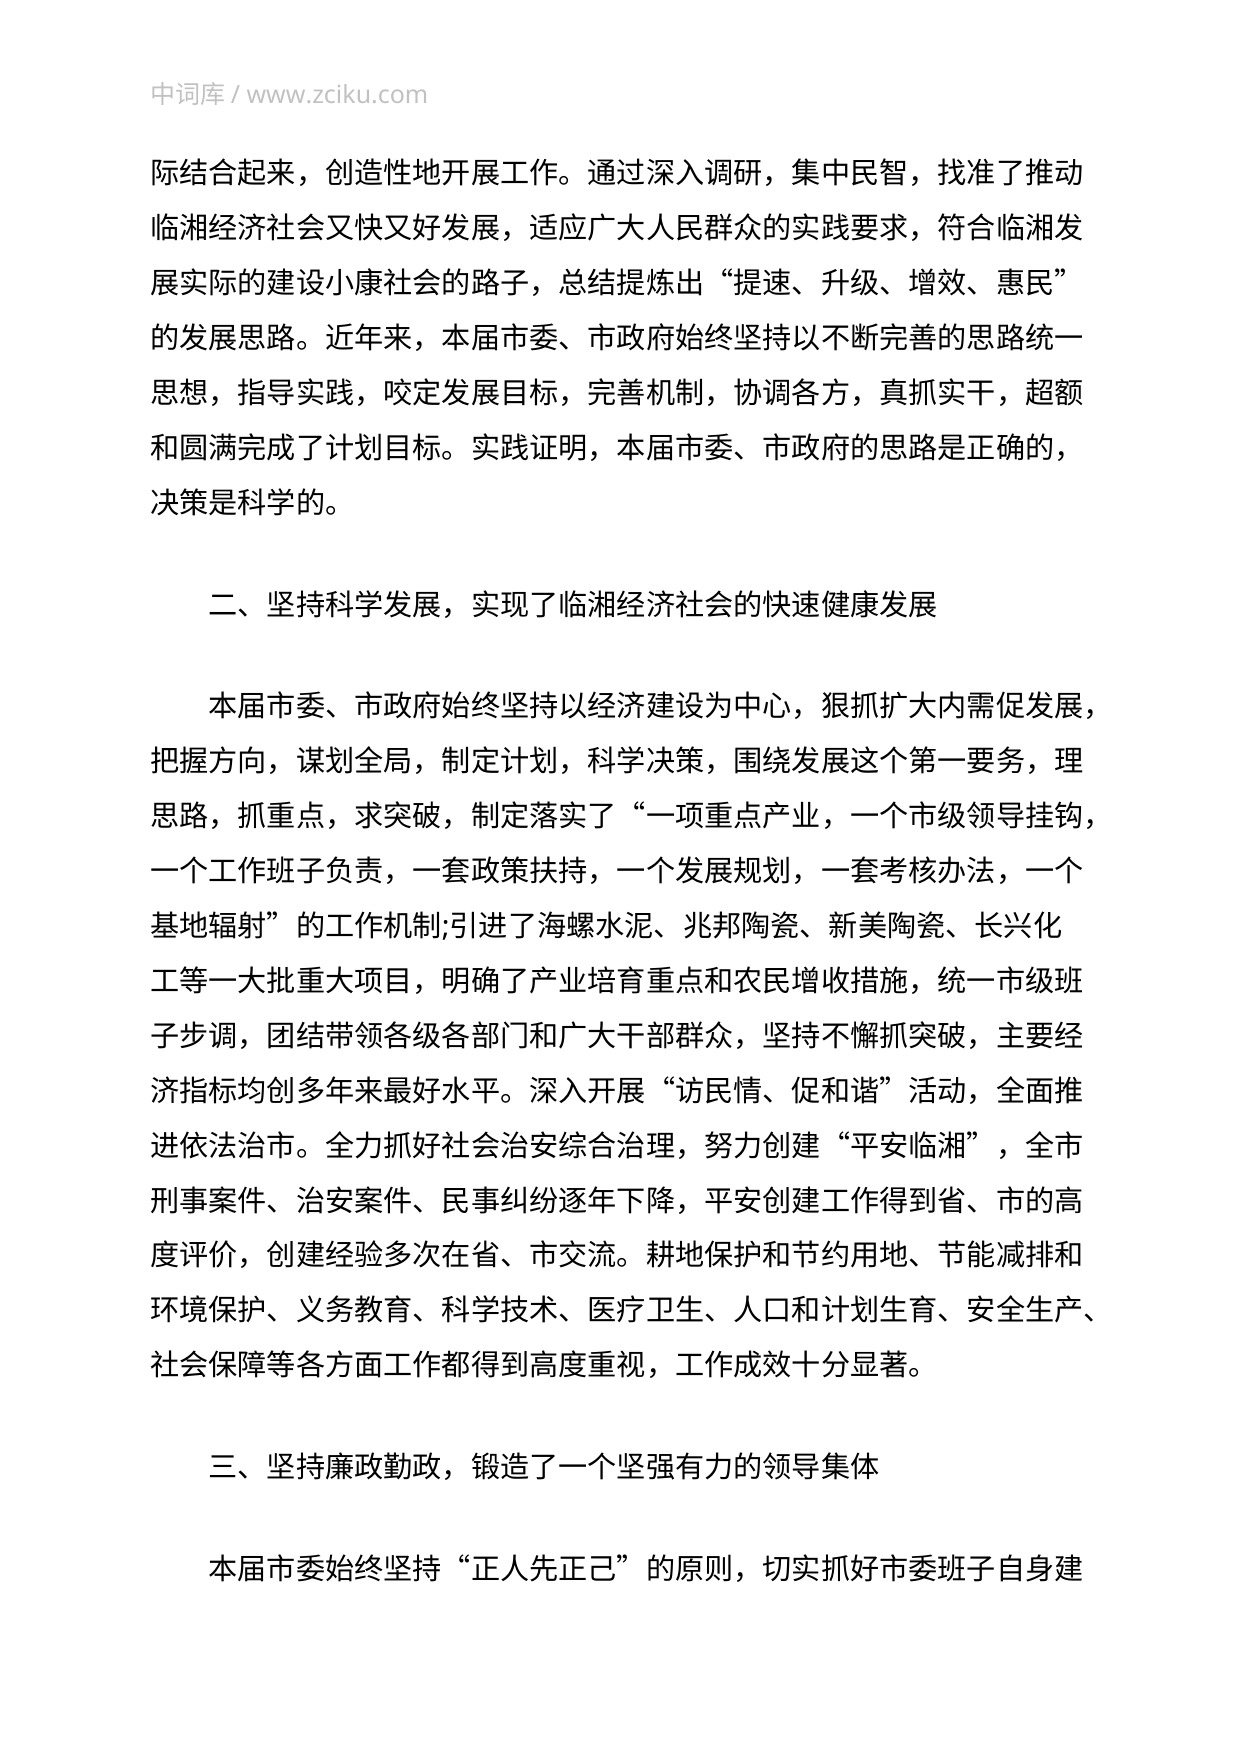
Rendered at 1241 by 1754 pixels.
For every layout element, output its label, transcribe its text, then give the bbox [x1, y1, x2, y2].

text 本届市委、市政府始终坚持以经济建设为中心，狠抓扩大内需促发展，把握方向，谋划全局，制定计划，科学决策，围绕发展这个第一要务，理思路，抓重点，求突破，制定落实了“一项重点产业，一个市级领导挂钩，一个工作班子负责，一套政策扶持，一个发展规划，一套考核办法，一个基地辐射”的工作机制;引进了海螺水泥、兆邦陶瓷、新美陶瓷、长兴化工等一大批重大项目，明确了产业培育重点和农民增收措施，统一市级班子步调，团结带领各级各部门和广大干部群众，坚持不懈抓突破，主要经济指标均创多年来最好水平。深入开展“访民情、促和谐”活动，全面推进依法治市。全力抓好社会治安综合治理，努力创建“平安临湘”，全市刑事案件、治安案件、民事纠纷逐年下降，平安创建工作得到省、市的高度评价，创建经验多次在省、市交流。耕地保护和节约用地、节能减排和环境保护、义务教育、科学技术、医疗卫生、人口和计划生育、安全生产、社会保障等各方面工作都得到高度重视，工作成效十分显著。 [150, 683, 1090, 1384]
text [150, 1545, 1090, 1588]
text 二、坚持科学发展，实现了临湘经济社会的快速健康发展 [150, 581, 1090, 623]
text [150, 150, 1090, 522]
text 三、坚持廉政勤政，锻造了一个坚强有力的领导集体 [150, 1443, 1090, 1486]
